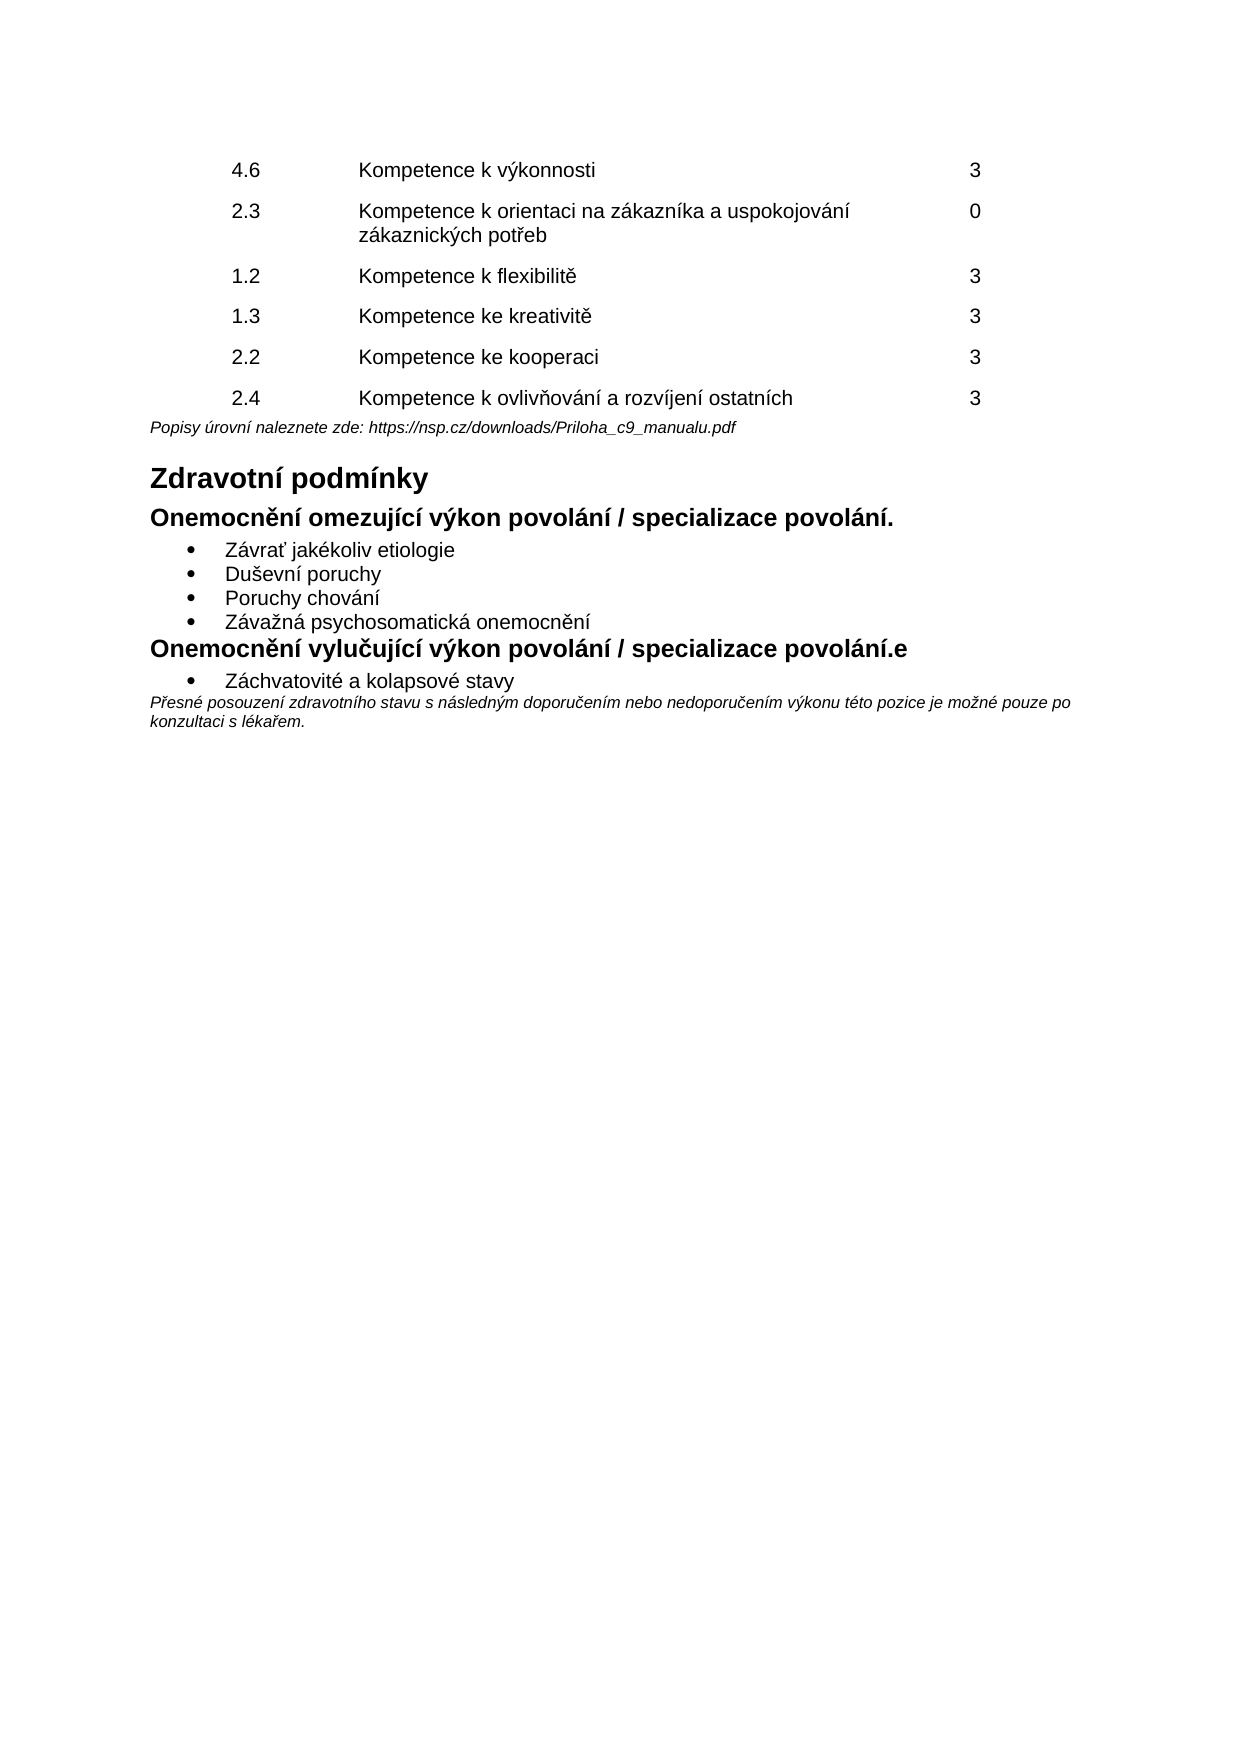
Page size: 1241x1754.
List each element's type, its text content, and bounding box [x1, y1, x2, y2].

list Závrať jakékoliv etiologie [187, 538, 1090, 562]
table_cell 3 [871, 255, 1079, 296]
table_cell 2.3 [142, 191, 350, 255]
list Záchvatovité a kolapsové stavy [187, 669, 1090, 693]
table_cell Kompetence k flexibilitě [350, 255, 871, 296]
list Poruchy chování [187, 586, 1090, 610]
table_cell 3 [871, 150, 1079, 191]
table_cell 3 [871, 336, 1079, 377]
table_cell 2.4 [142, 377, 350, 418]
table_cell 3 [871, 377, 1079, 418]
table_cell 0 [871, 191, 1079, 255]
table_cell Kompetence k výkonnosti [350, 150, 871, 191]
table_cell 4.6 [142, 150, 350, 191]
table_cell 1.2 [142, 255, 350, 296]
subtitle Zdravotní podmínky [150, 461, 1090, 494]
table_cell 2.2 [142, 336, 350, 377]
table_cell 1.3 [142, 296, 350, 336]
table_cell Kompetence k orientaci na zákazníka a uspokojování zákaznických potřeb [350, 191, 871, 255]
subtitle Onemocnění vylučující výkon povolání / specializace povolání.e [150, 634, 1090, 663]
list Závažná psychosomatická onemocnění [187, 610, 1090, 634]
subtitle Onemocnění omezující výkon povolání / specializace povolání. [150, 503, 1090, 531]
text Přesné posouzení zdravotního stavu s následným doporučením nebo nedoporučením výkonu této pozice je možné pouze po konzultaci s lékařem. [150, 693, 1090, 731]
table_cell 3 [871, 296, 1079, 336]
table_cell Kompetence ke kooperaci [350, 336, 871, 377]
list Duševní poruchy [187, 562, 1090, 586]
text Popisy úrovní naleznete zde: https://nsp.cz/downloads/Priloha_c9_manualu.pdf [150, 418, 1090, 437]
table_cell Kompetence ke kreativitě [350, 296, 871, 336]
table_cell Kompetence k ovlivňování a rozvíjení ostatních [350, 377, 871, 418]
